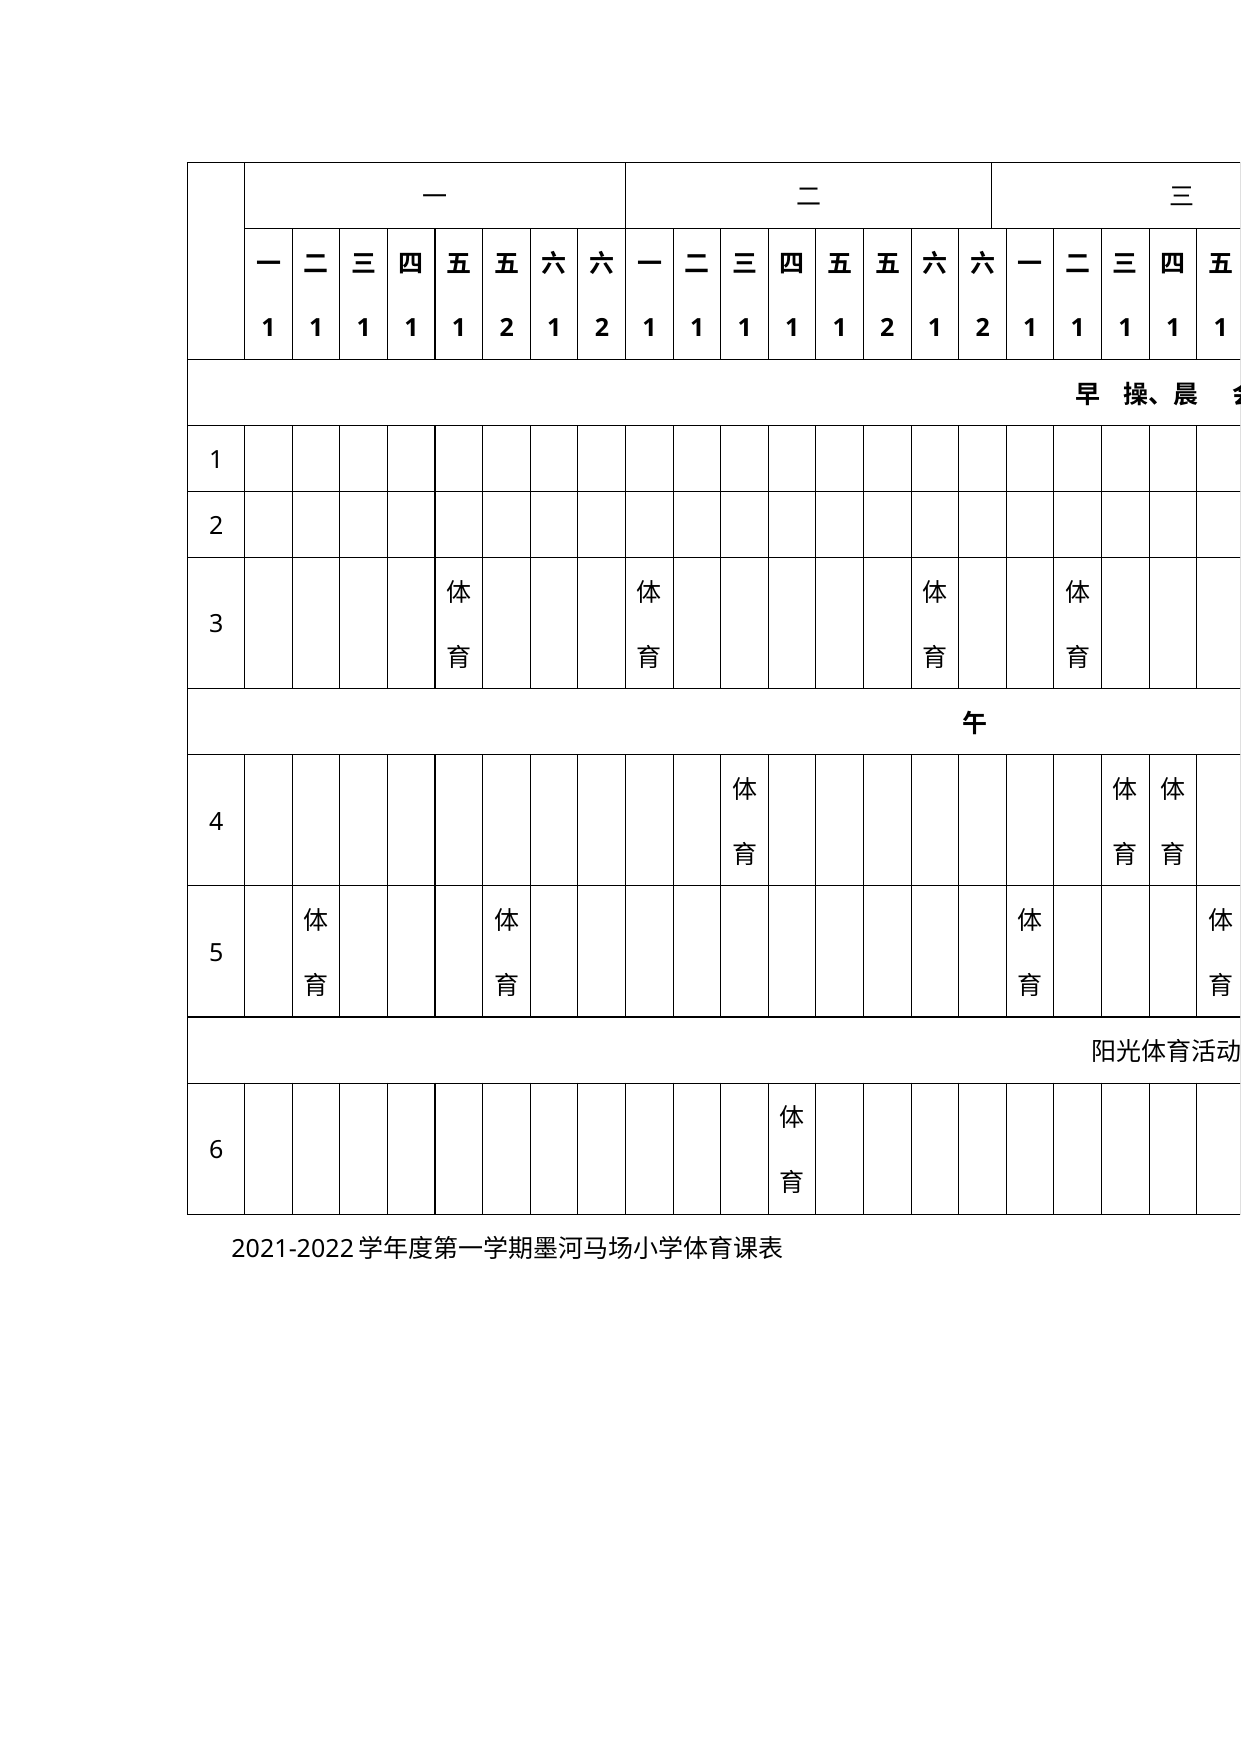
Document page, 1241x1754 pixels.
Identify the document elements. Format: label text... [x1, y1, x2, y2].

table_cell 体育 [769, 1084, 815, 1213]
table_cell [769, 755, 815, 885]
table_cell 体育 [1197, 886, 1240, 1016]
table_cell [578, 492, 625, 557]
table_cell [1007, 755, 1053, 885]
table_cell 二1 [674, 229, 720, 359]
table_cell [912, 886, 958, 1016]
table_cell 1 [188, 426, 244, 491]
table_cell [816, 755, 863, 885]
table_cell [864, 492, 911, 557]
table_cell [721, 492, 768, 557]
table_cell [1150, 886, 1196, 1016]
table_cell [674, 755, 720, 885]
table_cell 五2 [483, 229, 530, 359]
table_cell [1150, 426, 1196, 491]
table_cell [388, 755, 434, 885]
table_cell [959, 886, 1006, 1016]
table_cell [483, 1084, 530, 1213]
table_cell [816, 426, 863, 491]
table_cell [483, 755, 530, 885]
table_cell [816, 1084, 863, 1213]
table_cell [293, 558, 339, 688]
table_cell [531, 1084, 577, 1213]
table_cell [816, 492, 863, 557]
table_cell [626, 492, 673, 557]
table_cell 体育 [1007, 886, 1053, 1016]
table_cell [578, 426, 625, 491]
table_cell [912, 492, 958, 557]
table_cell 五1 [1197, 229, 1240, 359]
table_cell 体育 [721, 755, 768, 885]
table_cell 体育 [1102, 755, 1149, 885]
table_cell [436, 426, 482, 491]
text 2021-2022学年度第一学期墨河马场小学体育课表 [187, 1215, 1053, 1279]
table_cell 体育 [483, 886, 530, 1016]
table_cell [626, 886, 673, 1016]
table_cell [245, 1084, 292, 1213]
table_cell 三1 [340, 229, 387, 359]
table_cell [721, 1084, 768, 1213]
table_cell [340, 755, 387, 885]
table_header 一 [245, 163, 625, 228]
table_cell [721, 886, 768, 1016]
table_cell [1197, 1084, 1240, 1213]
table_cell 四1 [1150, 229, 1196, 359]
table_cell [1197, 755, 1240, 885]
table_cell 一1 [626, 229, 673, 359]
table_cell 四1 [388, 229, 434, 359]
table_cell 2 [188, 492, 244, 557]
table_cell 体育 [1054, 558, 1101, 688]
table_cell [721, 426, 768, 491]
table_cell 体育 [626, 558, 673, 688]
table_cell [769, 426, 815, 491]
table_cell 四1 [769, 229, 815, 359]
table_cell [483, 492, 530, 557]
table_cell [531, 755, 577, 885]
table_cell [578, 558, 625, 688]
table_cell [1150, 492, 1196, 557]
table_cell [959, 492, 1006, 557]
table_cell 六1 [912, 229, 958, 359]
table_cell [340, 558, 387, 688]
table_cell [1007, 426, 1053, 491]
table_cell 五1 [816, 229, 863, 359]
table_cell [436, 492, 482, 557]
table_cell [531, 492, 577, 557]
table_cell 6 [188, 1084, 244, 1213]
table_cell [388, 558, 434, 688]
table_cell 早 操、晨 会 [188, 360, 1240, 425]
table_cell [1054, 492, 1101, 557]
table_cell [1102, 426, 1149, 491]
table_cell [340, 886, 387, 1016]
table_cell [1197, 558, 1240, 688]
table_cell [1054, 1084, 1101, 1213]
table_cell [436, 755, 482, 885]
table_cell [293, 492, 339, 557]
table_cell [340, 426, 387, 491]
table_cell [531, 886, 577, 1016]
table_cell [578, 755, 625, 885]
table_cell 六1 [531, 229, 577, 359]
table_cell [293, 755, 339, 885]
table_cell [674, 558, 720, 688]
table_cell 一1 [1007, 229, 1053, 359]
table_cell 3 [188, 558, 244, 688]
table_cell [245, 426, 292, 491]
table_cell [912, 426, 958, 491]
table_cell [912, 755, 958, 885]
table_cell 体育 [1150, 755, 1196, 885]
table_cell [1102, 1084, 1149, 1213]
table_cell [1150, 558, 1196, 688]
table_cell [816, 558, 863, 688]
table_cell 体育 [293, 886, 339, 1016]
table_header 三 [992, 163, 1240, 228]
table_cell [293, 426, 339, 491]
table_cell [436, 1084, 482, 1213]
table_cell [816, 886, 863, 1016]
table_cell [531, 426, 577, 491]
table_cell [674, 426, 720, 491]
table_cell [436, 886, 482, 1016]
table_cell [959, 426, 1006, 491]
table_cell 五2 [864, 229, 911, 359]
table_cell [959, 558, 1006, 688]
table_cell [388, 426, 434, 491]
table_cell [1054, 755, 1101, 885]
table_cell [864, 558, 911, 688]
table_cell [769, 886, 815, 1016]
table_cell 五1 [436, 229, 482, 359]
table_cell [388, 886, 434, 1016]
table_cell 阳光体育活动 [188, 1018, 1240, 1082]
table_cell [1102, 492, 1149, 557]
table_cell [340, 492, 387, 557]
table_cell 午 休 [188, 689, 1240, 754]
table_cell [388, 1084, 434, 1213]
table_cell [1007, 558, 1053, 688]
table_cell 六2 [578, 229, 625, 359]
table_cell 体育 [436, 558, 482, 688]
table_cell [1102, 558, 1149, 688]
table_cell [388, 492, 434, 557]
table_cell [674, 886, 720, 1016]
table_cell [626, 755, 673, 885]
table_header [188, 163, 244, 359]
table_cell [721, 558, 768, 688]
table_cell [1007, 492, 1053, 557]
table_cell 二1 [1054, 229, 1101, 359]
table_cell 5 [188, 886, 244, 1016]
table_cell [864, 1084, 911, 1213]
table_cell [1197, 426, 1240, 491]
table_cell [864, 755, 911, 885]
table_cell [912, 1084, 958, 1213]
table_cell [245, 492, 292, 557]
table_cell [626, 426, 673, 491]
table_cell [769, 492, 815, 557]
table_cell [483, 426, 530, 491]
table_cell [626, 1084, 673, 1213]
table_cell [578, 886, 625, 1016]
table_cell 三1 [1102, 229, 1149, 359]
table_cell 三1 [721, 229, 768, 359]
table_cell [1007, 1084, 1053, 1213]
table_cell [245, 886, 292, 1016]
table_cell [1102, 886, 1149, 1016]
table_cell [864, 426, 911, 491]
table_cell [531, 558, 577, 688]
table_cell 六2 [959, 229, 1006, 359]
table_cell [1054, 426, 1101, 491]
table_cell [674, 492, 720, 557]
table_cell 二1 [293, 229, 339, 359]
table_header 二 [626, 163, 991, 228]
table_cell 体育 [912, 558, 958, 688]
table_cell [245, 755, 292, 885]
table_cell [959, 755, 1006, 885]
table_cell [959, 1084, 1006, 1213]
table_cell 一1 [245, 229, 292, 359]
table_cell [1150, 1084, 1196, 1213]
table_cell [1054, 886, 1101, 1016]
table_cell [340, 1084, 387, 1213]
table_cell [769, 558, 815, 688]
table_cell [245, 558, 292, 688]
table_cell [674, 1084, 720, 1213]
table_cell [483, 558, 530, 688]
table_cell [1197, 492, 1240, 557]
table_cell [864, 886, 911, 1016]
table_cell 4 [188, 755, 244, 885]
table_cell [293, 1084, 339, 1213]
table_cell [578, 1084, 625, 1213]
